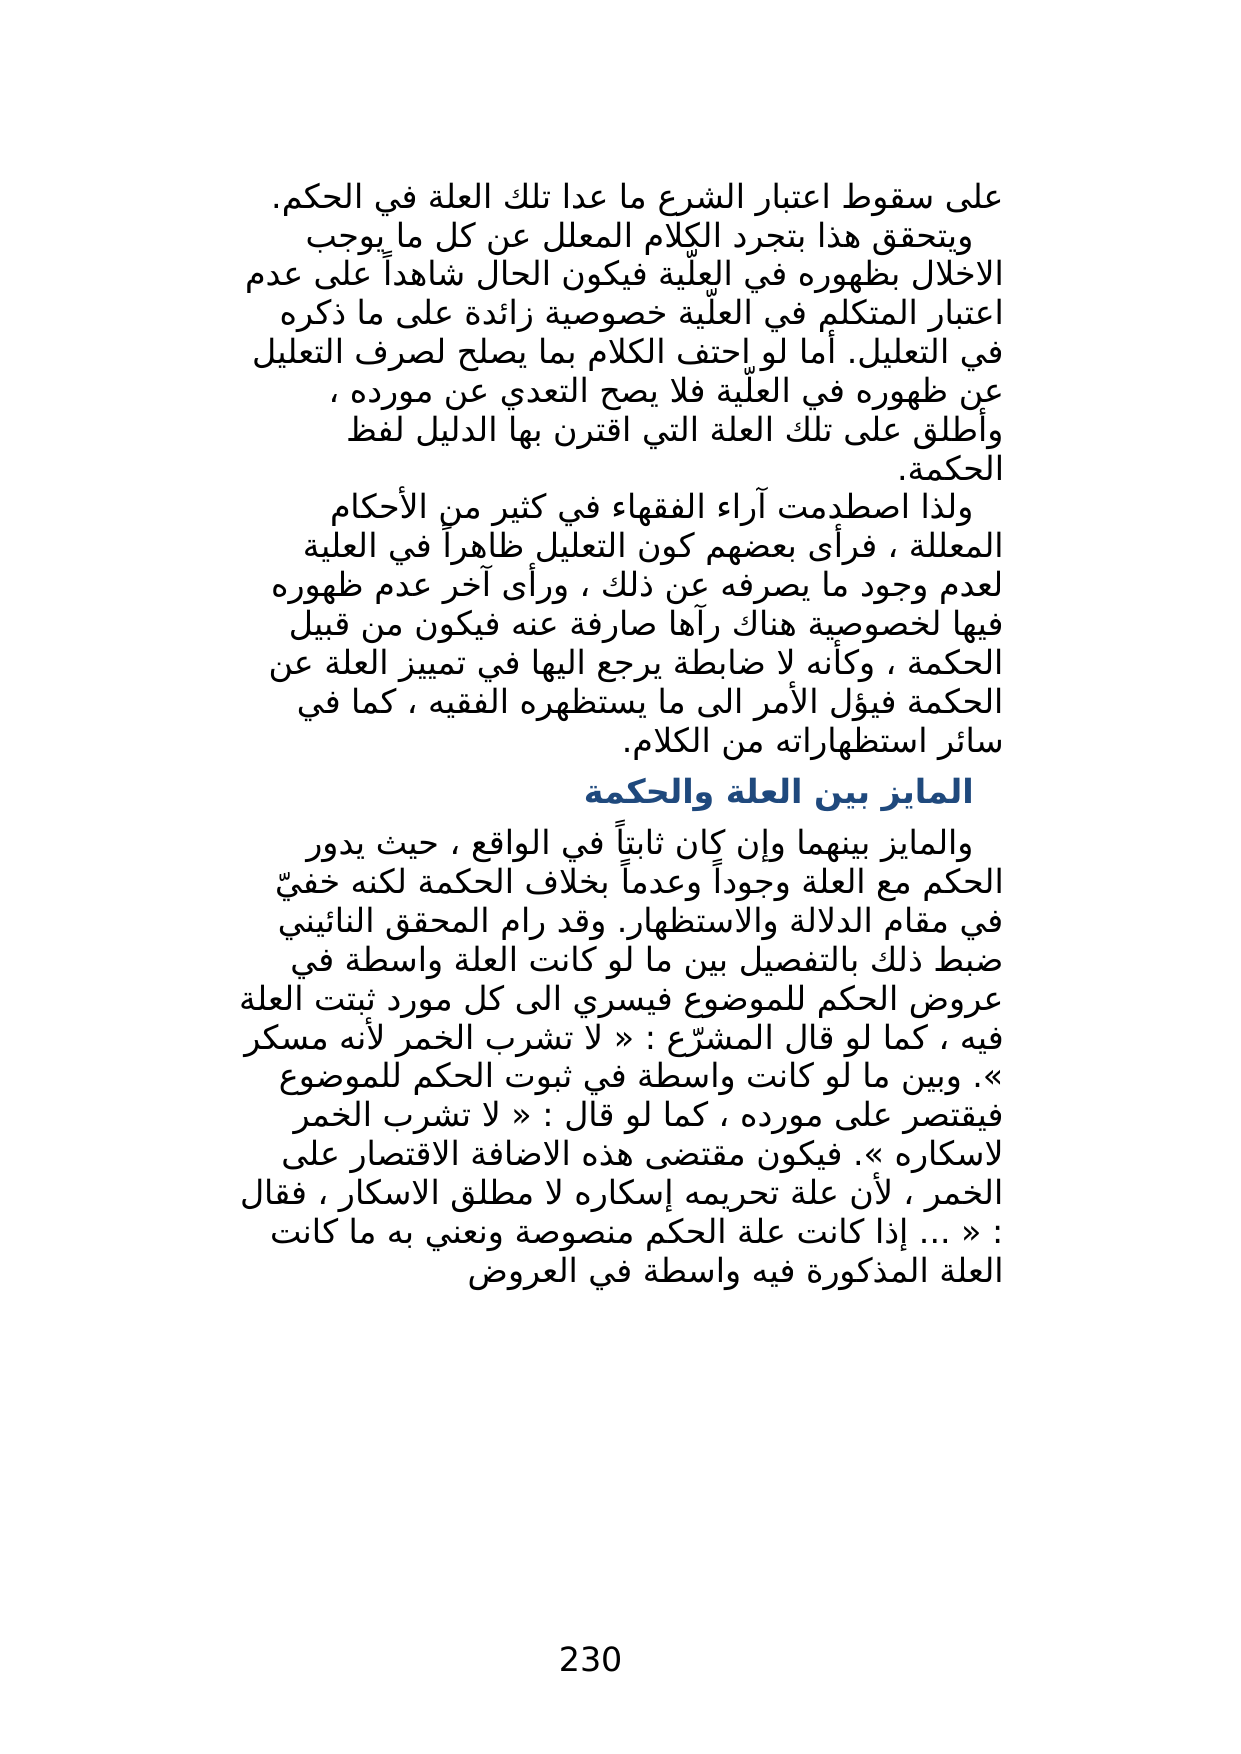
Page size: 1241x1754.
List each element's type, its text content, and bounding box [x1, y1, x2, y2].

text والمايز بينهما وإن كان ثابتاً في الواقع ، حيث يدور الحكم مع العلة وجوداً وعدماً بخلاف الحكمة لكنه خفيّ في مقام الدلالة والاستظهار. وقد رام المحقق النائيني ضبط ذلك بالتفصيل بين ما لو كانت العلة واسطة في عروض الحكم للموضوع فيسري الى كل مورد ثبتت العلة فيه ، كما لو قال المشرّع : « لا تشرب الخمر لأنه مسكر ». وبين ما لو كانت واسطة في ثبوت الحكم للموضوع فيقتصر على مورده ، كما لو قال : « لا تشرب الخمر لاسكاره ». فيكون مقتضى هذه الاضافة الاقتصار على الخمر ، لأن علة تحريمه إسكاره لا مطلق الاسكار ، فقال : « ... إذا كانت علة الحكم منصوصة ونعني به ما كانت العلة المذكورة فيه واسطة في العروض [236, 824, 1004, 1290]
text ويتحقق هذا بتجرد الكلام المعلل عن كل ما يوجب الاخلال بظهوره في العلّية فيكون الحال شاهداً على عدم اعتبار المتكلم في العلّية خصوصية زائدة على ما ذكره في التعليل. أما لو احتف الكلام بما يصلح لصرف التعليل عن ظهوره في العلّية فلا يصح التعدي عن مورده ، وأطلق على تلك العلة التي اقترن بها الدليل لفظ الحكمة. [236, 216, 1004, 488]
subtitle المايز بين العلة والحكمة [236, 772, 1004, 811]
text على سقوط اعتبار الشرع ما عدا تلك العلة في الحكم. [236, 177, 1004, 216]
text ولذا اصطدمت آراء الفقهاء في كثير من الأحكام المعللة ، فرأى بعضهم كون التعليل ظاهراً في العلية لعدم وجود ما يصرفه عن ذلك ، ورأى آخر عدم ظهوره فيها لخصوصية هناك رآها صارفة عنه فيكون من قبيل الحكمة ، وكأنه لا ضابطة يرجع اليها في تمييز العلة عن الحكمة فيؤل الأمر الى ما يستظهره الفقيه ، كما في سائر استظهاراته من الكلام. [236, 488, 1004, 760]
